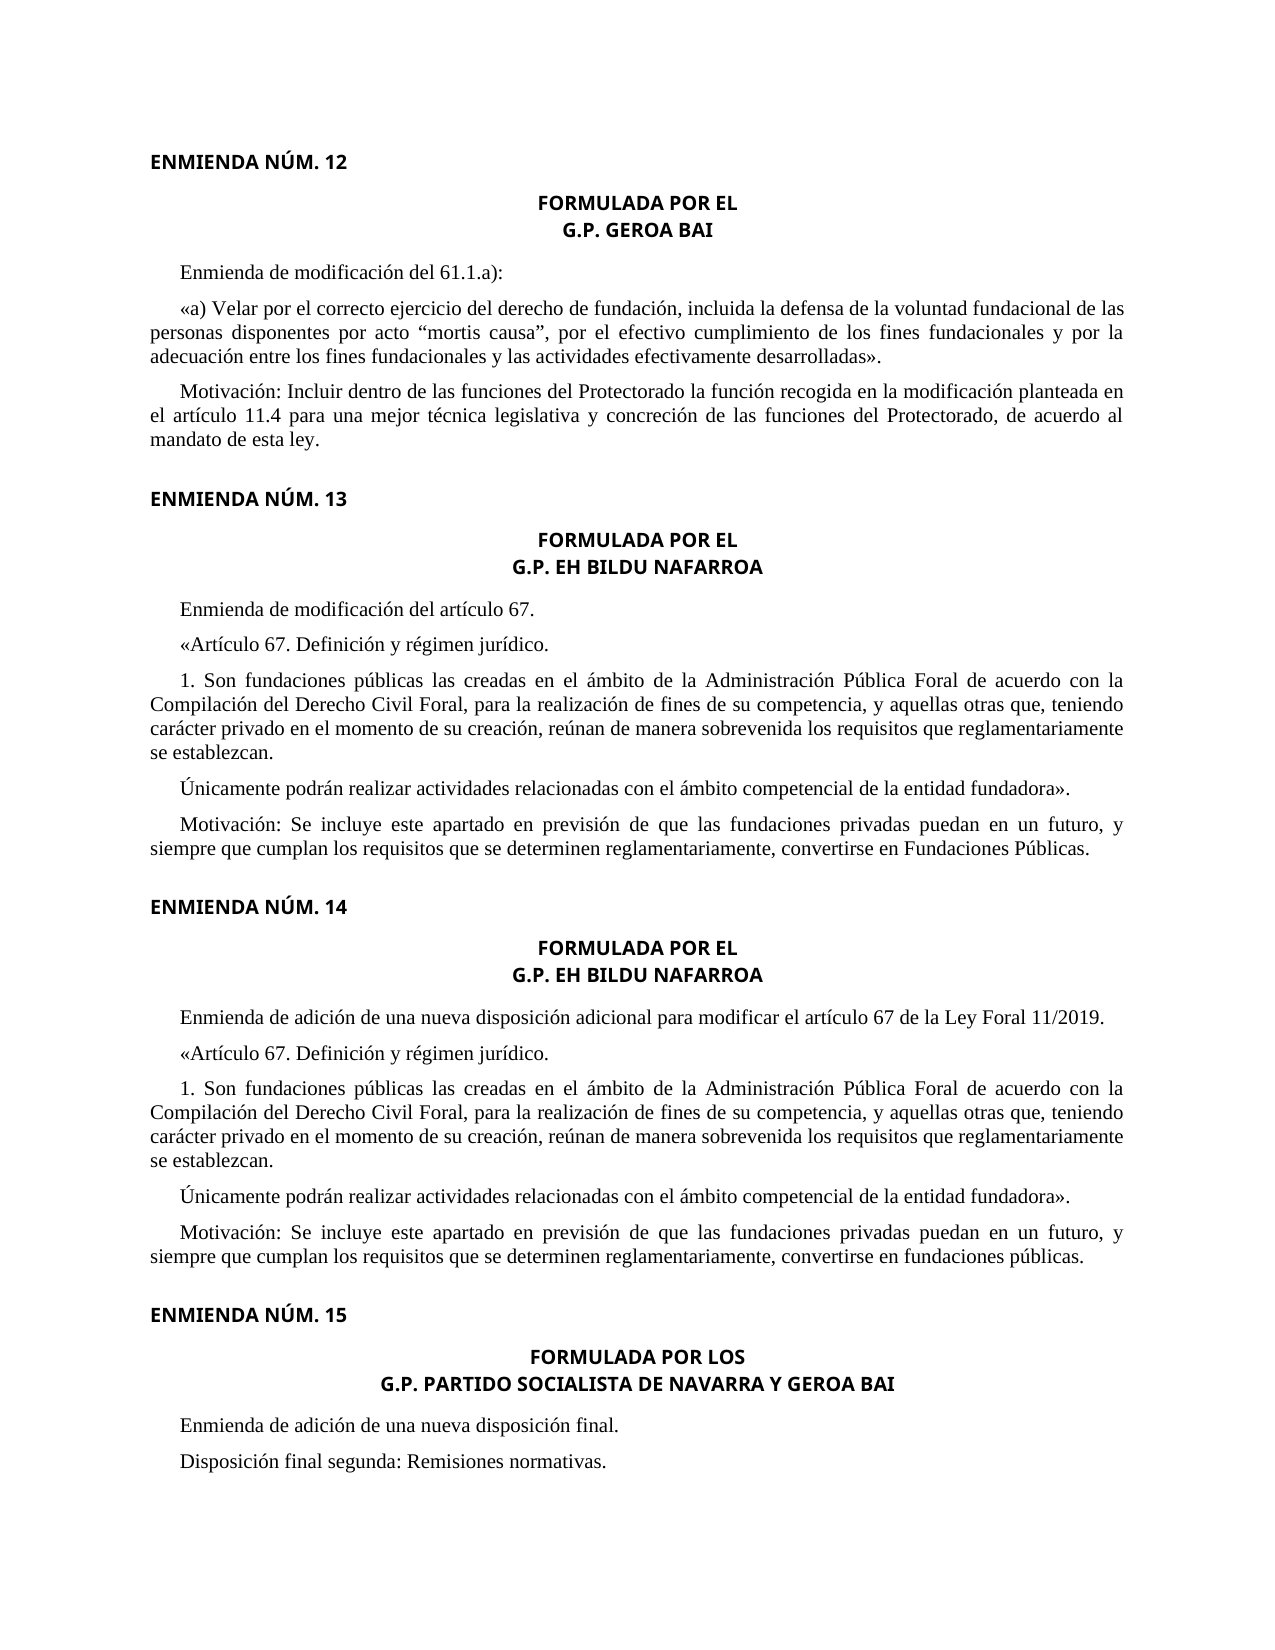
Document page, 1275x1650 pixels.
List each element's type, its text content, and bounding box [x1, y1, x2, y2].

text G.P. EH Bildu Nafarroa [150, 963, 1125, 987]
text Motivación: Incluir dentro de las funciones del Protectorado la función recogida en la modificación planteada en el artículo 11.4 para una mejor técnica legislativa y concreción de las funciones del Protectorado, de acuerdo al mandato de esta ley. [150, 379, 1125, 451]
text Únicamente podrán realizar actividades relacionadas con el ámbito competencial de la entidad fundadora». [150, 776, 1125, 800]
text Enmienda de modificación del 61.1.a): [150, 260, 1125, 284]
text formulada por los [150, 1345, 1125, 1369]
text 1. Son fundaciones públicas las creadas en el ámbito de la Administración Pública Foral de acuerdo con la Compilación del Derecho Civil Foral, para la realización de fines de su competencia, y aquellas otras que, teniendo carácter privado en el momento de su creación, reúnan de manera sobrevenida los requisitos que reglamentariamente se establezcan. [150, 668, 1125, 764]
text G.P. EH Bildu Nafarroa [150, 555, 1125, 579]
text «Artículo 67. Definición y régimen jurídico. [150, 1041, 1125, 1065]
text Enmienda núm. 13 [150, 487, 1125, 511]
text «Artículo 67. Definición y régimen jurídico. [150, 633, 1125, 657]
text formulada por el [150, 192, 1125, 216]
text Enmienda de adición de una nueva disposición final. [150, 1413, 1125, 1437]
text G.P. Geroa Bai [150, 218, 1125, 242]
text Enmienda núm. 14 [150, 895, 1125, 919]
text G.P. Partido Socialista de Navarra y Geroa Bai [150, 1372, 1125, 1396]
text Únicamente podrán realizar actividades relacionadas con el ámbito competencial de la entidad fundadora». [150, 1184, 1125, 1208]
text formulada por el [150, 937, 1125, 961]
text Motivación: Se incluye este apartado en previsión de que las fundaciones privadas puedan en un futuro, y siempre que cumplan los requisitos que se determinen reglamentariamente, convertirse en Fundaciones Públicas. [150, 812, 1125, 860]
text Disposición final segunda: Remisiones normativas. [150, 1449, 1125, 1473]
text Motivación: Se incluye este apartado en previsión de que las fundaciones privadas puedan en un futuro, y siempre que cumplan los requisitos que se determinen reglamentariamente, convertirse en fundaciones públicas. [150, 1220, 1125, 1268]
text Enmienda de modificación del artículo 67. [150, 597, 1125, 621]
text «a) Velar por el correcto ejercicio del derecho de fundación, incluida la defensa de la voluntad fundacional de las personas disponentes por acto “mortis causa”, por el efectivo cumplimiento de los fines fundacionales y por la adecuación entre los fines fundacionales y las actividades efectivamente desarrolladas». [150, 296, 1125, 368]
text 1. Son fundaciones públicas las creadas en el ámbito de la Administración Pública Foral de acuerdo con la Compilación del Derecho Civil Foral, para la realización de fines de su competencia, y aquellas otras que, teniendo carácter privado en el momento de su creación, reúnan de manera sobrevenida los requisitos que reglamentariamente se establezcan. [150, 1077, 1125, 1172]
text Enmienda núm. 12 [150, 150, 1125, 174]
text Enmienda núm. 15 [150, 1303, 1125, 1327]
text formulada por el [150, 528, 1125, 552]
text Enmienda de adición de una nueva disposición adicional para modificar el artículo 67 de la Ley Foral 11/2019. [150, 1005, 1125, 1029]
